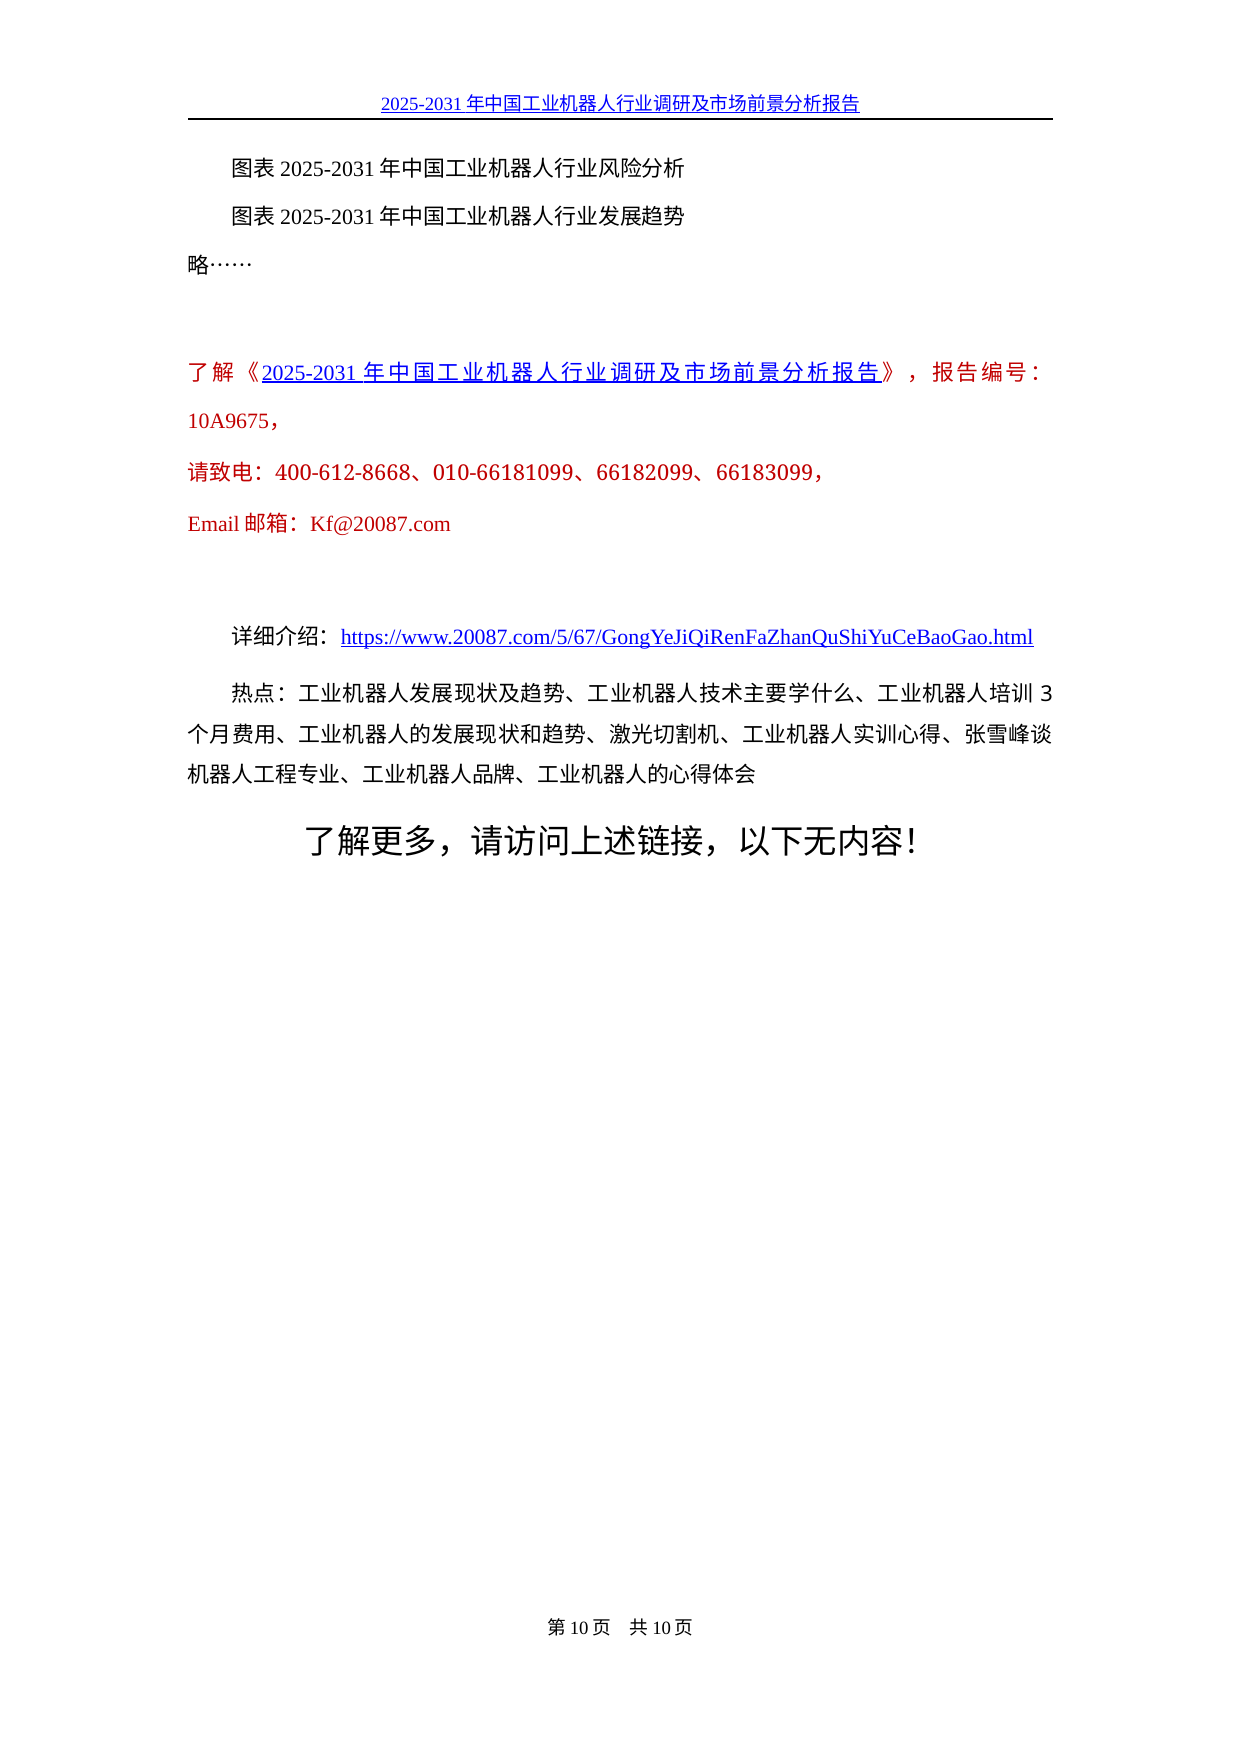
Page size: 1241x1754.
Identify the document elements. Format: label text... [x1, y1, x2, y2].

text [187, 150, 1053, 280]
text 了解《2025-2031年中国工业机器人行业调研及市场前景分析报告》，报告编号：10A9675， [187, 354, 1053, 435]
text 请致电：400-612-8668、010-66181099、66182099、66183099， [187, 454, 1053, 487]
text Email邮箱：Kf@20087.com [187, 506, 1053, 538]
title 了解更多，请访问上述链接，以下无内容！ [187, 807, 1053, 872]
text 热点：工业机器人发展现状及趋势、工业机器人技术主要学什么、工业机器人培训3个月费用、工业机器人的发展现状和趋势、激光切割机、工业机器人实训心得、张雪峰谈机器人工程专业、工业机器人品牌、工业机器人的心得体会 [187, 676, 1053, 789]
text 详细介绍：https://www.20087.com/5/67/GongYeJiQiRenFaZhanQuShiYuCeBaoGao.html [187, 619, 1053, 651]
